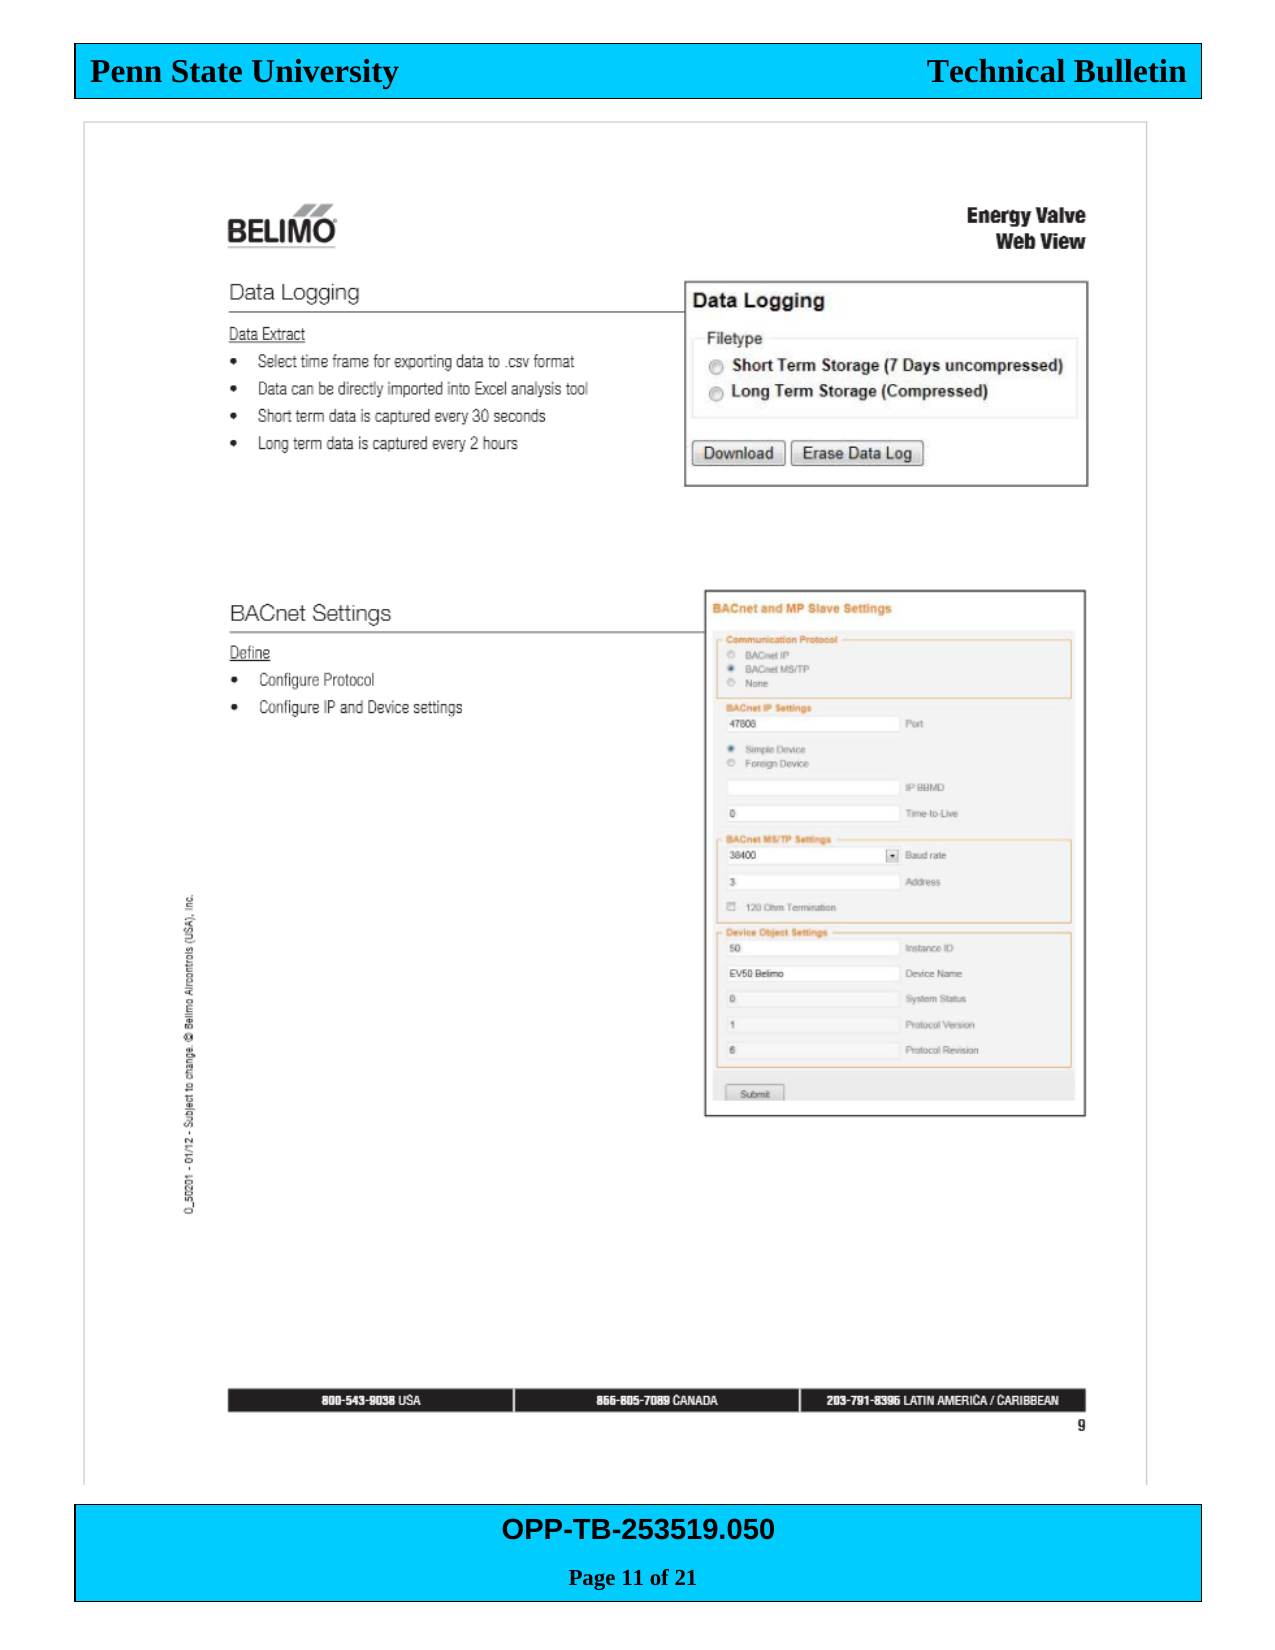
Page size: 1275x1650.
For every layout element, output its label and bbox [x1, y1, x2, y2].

picture [81, 120, 1150, 1485]
